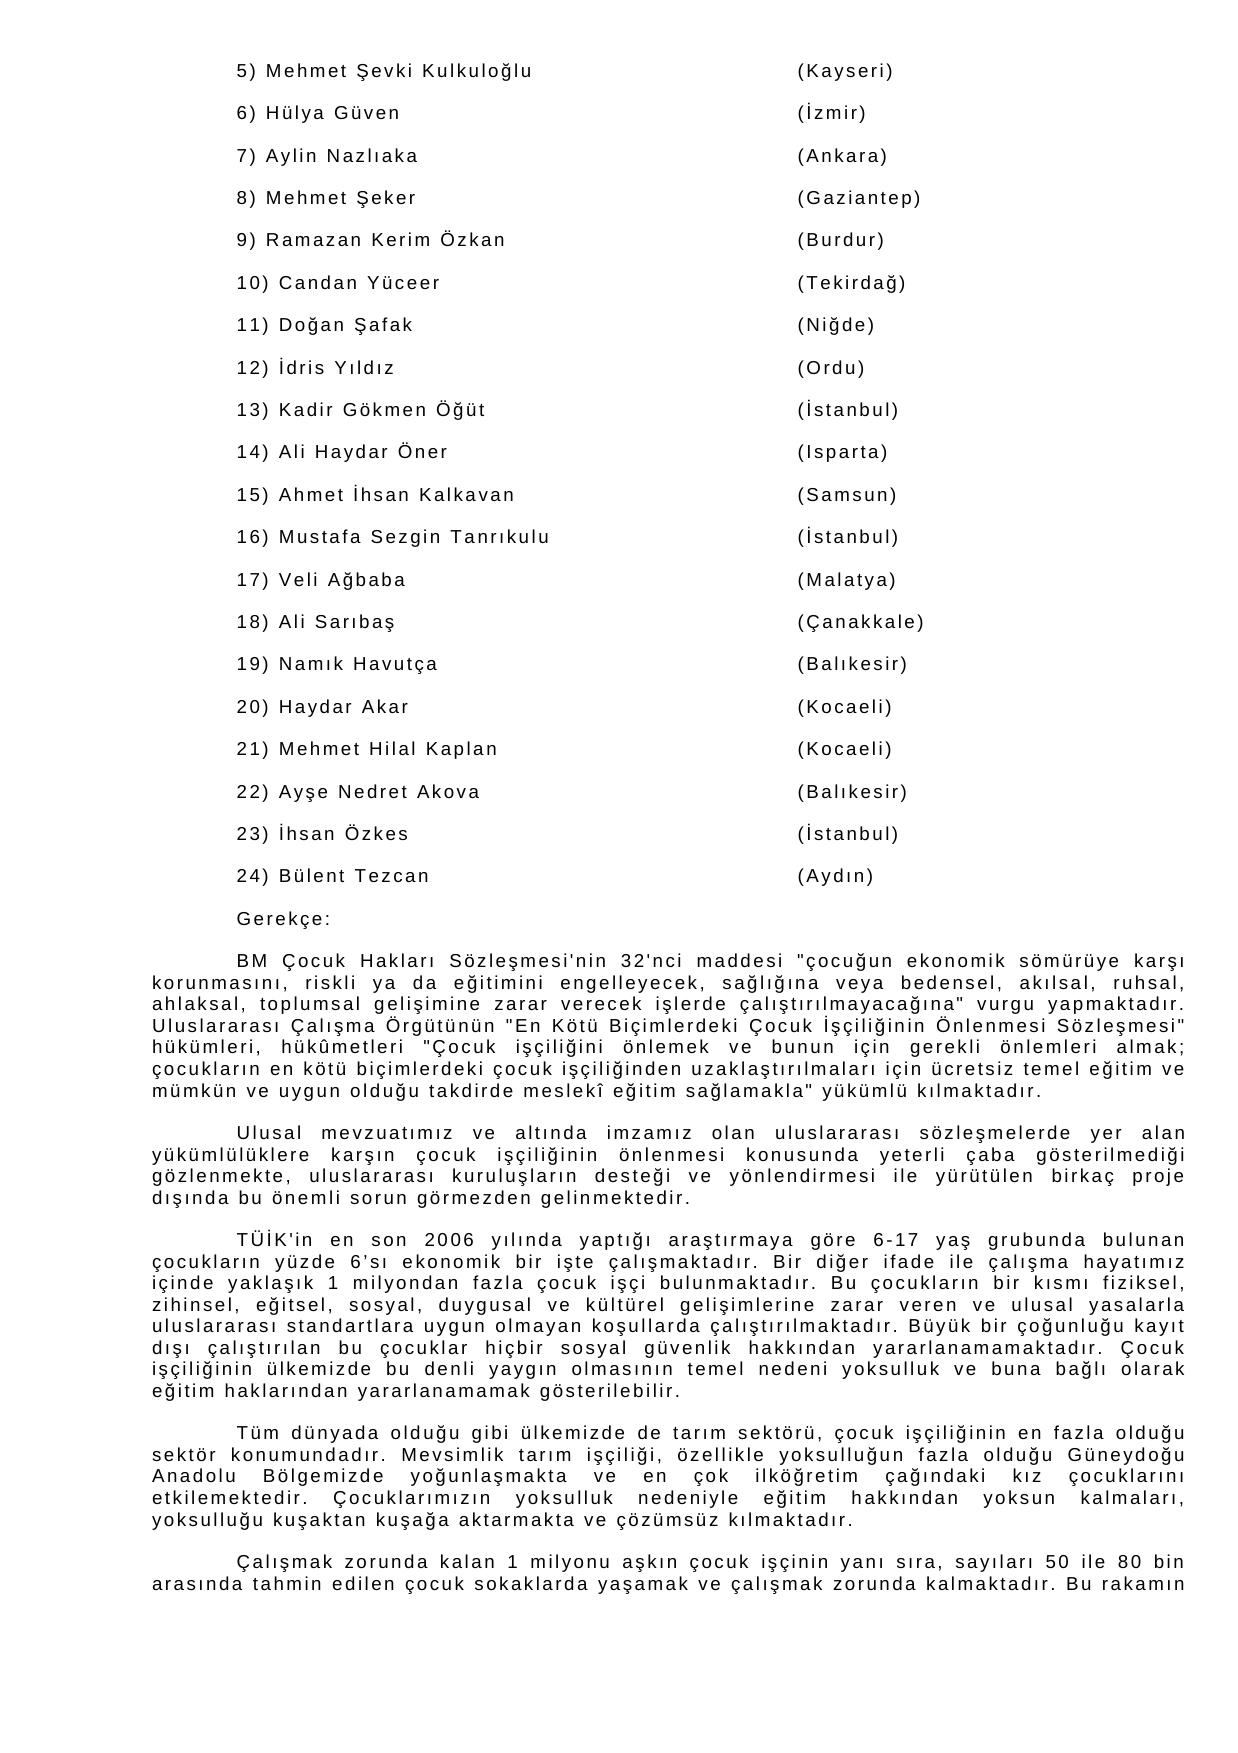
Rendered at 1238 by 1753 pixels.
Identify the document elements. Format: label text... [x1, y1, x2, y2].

text TÜİK'in en son 2006 yılında yaptığı araştırmaya göre 6-17 yaş grubunda bulunan çocukların yüzde 6’sı ekonomik bir işte çalışmaktadır. Bir diğer ifade ile çalışma hayatımız içinde yaklaşık 1 milyondan fazla çocuk işçi bulunmaktadır. Bu çocukların bir kısmı fiziksel, zihinsel, eğitsel, sosyal, duygusal ve kültürel gelişimlerine zarar veren ve ulusal yasalarla uluslararası standartlara uygun olmayan koşullarda çalıştırılmaktadır. Büyük bir çoğunluğu kayıt dışı çalıştırılan bu çocuklar hiçbir sosyal güvenlik hakkından yararlanamamaktadır. Çocuk işçiliğinin ülkemizde bu denli yaygın olmasının temel nedeni yoksulluk ve buna bağlı olarak eğitim haklarından yararlanamamak gösterilebilir. [152, 1229, 1186, 1401]
text 19) Namık Havutça (Balıkesir) [152, 653, 1186, 675]
text 5) Mehmet Şevki Kulkuloğlu (Kayseri) [152, 60, 1186, 81]
text 6) Hülya Güven (İzmir) [152, 102, 1186, 124]
text BM Çocuk Hakları Sözleşmesi'nin 32'nci maddesi "çocuğun ekonomik sömürüye karşı korunmasını, riskli ya da eğitimini engelleyecek, sağlığına veya bedensel, akılsal, ruhsal, ahlaksal, toplumsal gelişimine zarar verecek işlerde çalıştırılmayacağına" vurgu yapmaktadır. Uluslararası Çalışma Örgütünün "En Kötü Biçimlerdeki Çocuk İşçiliğinin Önlenmesi Sözleşmesi" hükümleri, hükûmetleri "Çocuk işçiliğini önlemek ve bunun için gerekli önlemleri almak; çocukların en kötü biçimlerdeki çocuk işçiliğinden uzaklaştırılmaları için ücretsiz temel eğitim ve mümkün ve uygun olduğu takdirde meslekî eğitim sağlamakla" yükümlü kılmaktadır. [152, 950, 1186, 1101]
text 17) Veli Ağbaba (Malatya) [152, 568, 1186, 590]
text Tüm dünyada olduğu gibi ülkemizde de tarım sektörü, çocuk işçiliğinin en fazla olduğu sektör konumundadır. Mevsimlik tarım işçiliği, özellikle yoksulluğun fazla olduğu Güneydoğu Anadolu Bölgemizde yoğunlaşmakta ve en çok ilköğretim çağındaki kız çocuklarını etkilemektedir. Çocuklarımızın yoksulluk nedeniyle eğitim hakkından yoksun kalmaları, yoksulluğu kuşaktan kuşağa aktarmakta ve çözümsüz kılmaktadır. [152, 1422, 1186, 1530]
text Ulusal mevzuatımız ve altında imzamız olan uluslararası sözleşmelerde yer alan yükümlülüklere karşın çocuk işçiliğinin önlenmesi konusunda yeterli çaba gösterilmediği gözlenmekte, uluslararası kuruluşların desteği ve yönlendirmesi ile yürütülen birkaç proje dışında bu önemli sorun görmezden gelinmektedir. [152, 1122, 1186, 1208]
text 21) Mehmet Hilal Kaplan (Kocaeli) [152, 738, 1186, 759]
text 15) Ahmet İhsan Kalkavan (Samsun) [152, 484, 1186, 505]
text 22) Ayşe Nedret Akova (Balıkesir) [152, 780, 1186, 802]
text 12) İdris Yıldız (Ordu) [152, 356, 1186, 378]
text 20) Haydar Akar (Kocaeli) [152, 696, 1186, 717]
text 9) Ramazan Kerim Özkan (Burdur) [152, 229, 1186, 251]
text 16) Mustafa Sezgin Tanrıkulu (İstanbul) [152, 526, 1186, 548]
text 24) Bülent Tezcan (Aydın) [152, 865, 1186, 887]
text 23) İhsan Özkes (İstanbul) [152, 823, 1186, 844]
text 14) Ali Haydar Öner (Isparta) [152, 441, 1186, 463]
text 13) Kadir Gökmen Öğüt (İstanbul) [152, 399, 1186, 420]
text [152, 1551, 1186, 1594]
text 18) Ali Sarıbaş (Çanakkale) [152, 611, 1186, 632]
text Gerekçe: [152, 908, 1186, 929]
text 7) Aylin Nazlıaka (Ankara) [152, 144, 1186, 166]
text 8) Mehmet Şeker (Gaziantep) [152, 187, 1186, 208]
text 11) Doğan Şafak (Niğde) [152, 314, 1186, 336]
text 10) Candan Yüceer (Tekirdağ) [152, 272, 1186, 293]
